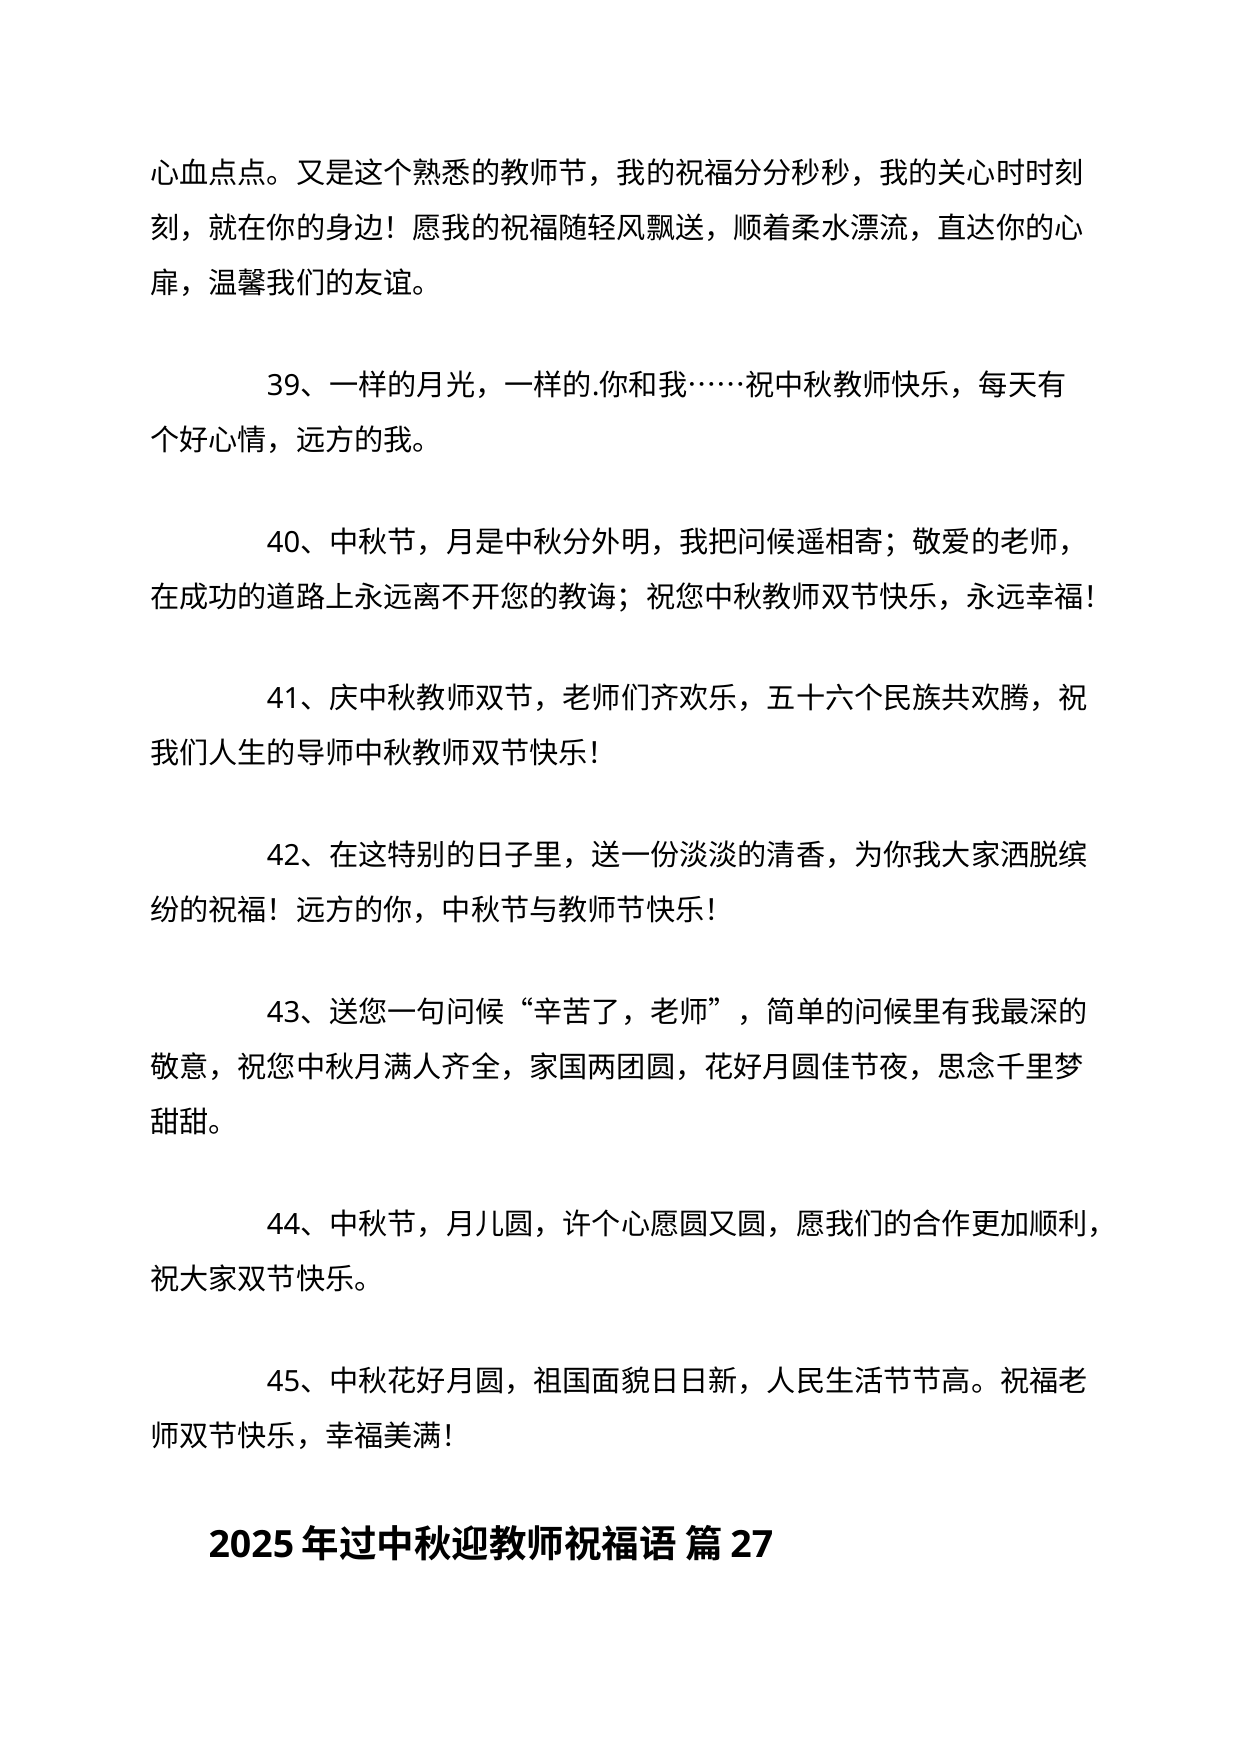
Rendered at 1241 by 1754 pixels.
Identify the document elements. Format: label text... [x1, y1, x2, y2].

text 40、中秋节，月是中秋分外明，我把问候遥相寄；敬爱的老师，在成功的道路上永远离不开您的教诲；祝您中秋教师双节快乐，永远幸福！ [150, 518, 1090, 616]
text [150, 150, 1090, 302]
text 41、庆中秋教师双节，老师们齐欢乐，五十六个民族共欢腾，祝我们人生的导师中秋教师双节快乐！ [150, 675, 1090, 772]
text 39、一样的月光，一样的.你和我……祝中秋教师快乐，每天有个好心情，远方的我。 [150, 362, 1090, 459]
text 44、中秋节，月儿圆，许个心愿圆又圆，愿我们的合作更加顺利，祝大家双节快乐。 [150, 1200, 1090, 1298]
text 42、在这特别的日子里，送一份淡淡的清香，为你我大家洒脱缤纷的祝福！远方的你，中秋节与教师节快乐！ [150, 832, 1090, 929]
text 2025年过中秋迎教师祝福语 篇27 [150, 1514, 1090, 1568]
text 43、送您一句问候“辛苦了，老师”，简单的问候里有我最深的敬意，祝您中秋月满人齐全，家国两团圆，花好月圆佳节夜，思念千里梦甜甜。 [150, 989, 1090, 1141]
text 45、中秋花好月圆，祖国面貌日日新，人民生活节节高。祝福老师双节快乐，幸福美满！ [150, 1357, 1090, 1454]
